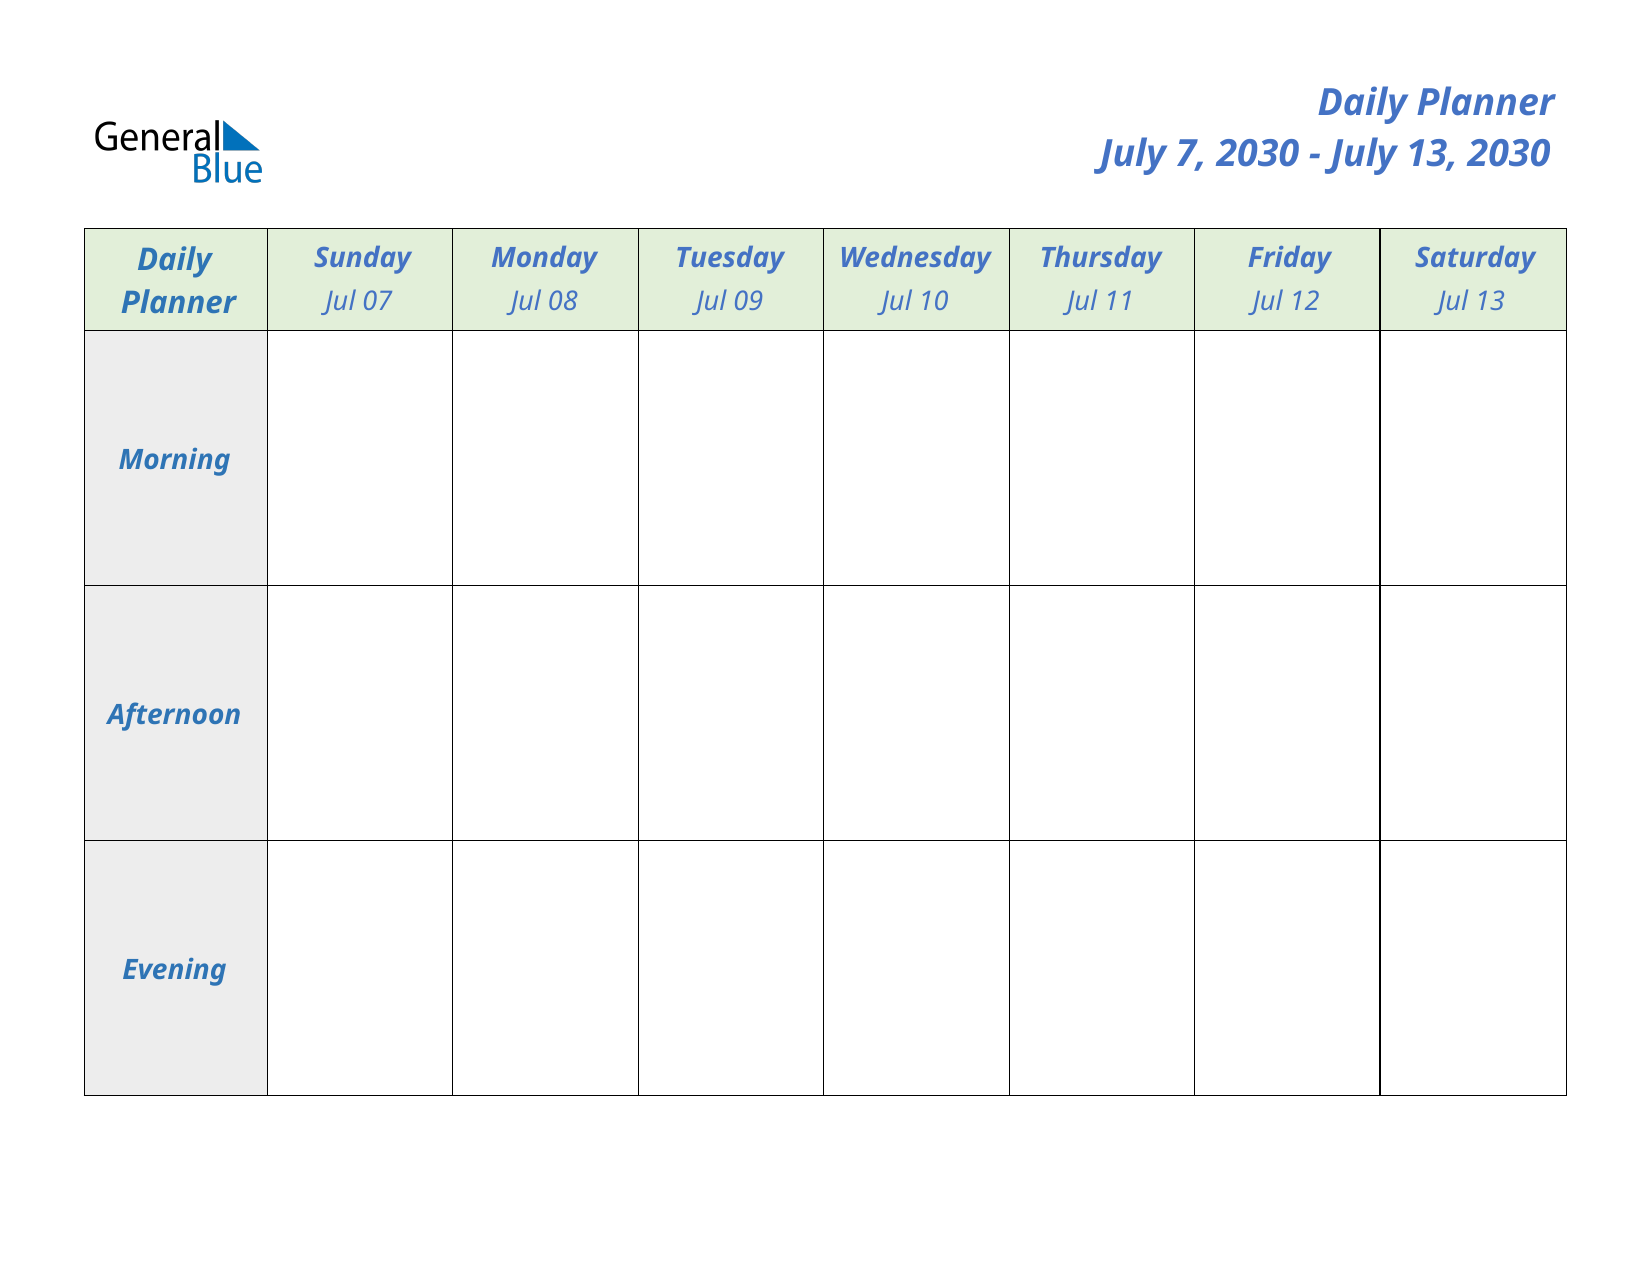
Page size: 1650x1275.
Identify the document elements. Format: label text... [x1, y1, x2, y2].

table_cell [1381, 841, 1566, 1095]
picture [95, 120, 262, 183]
table_cell [1195, 331, 1379, 585]
table_header [84, 75, 267, 228]
table_cell Monday Jul 08 [453, 229, 638, 330]
table_cell [1195, 586, 1379, 840]
table_cell [824, 331, 1009, 585]
table_cell [268, 331, 452, 585]
table_cell Tuesday Jul 09 [639, 229, 823, 330]
table_cell Daily Planner [85, 229, 267, 330]
table_cell [1010, 841, 1194, 1095]
table_cell [1195, 841, 1379, 1095]
table_cell [1010, 331, 1194, 585]
table_cell Thursday Jul 11 [1010, 229, 1194, 330]
table_cell Evening [85, 841, 267, 1095]
table_cell [824, 841, 1009, 1095]
table_cell Afternoon [85, 586, 267, 840]
table_cell [1010, 586, 1194, 840]
table_cell [1381, 586, 1566, 840]
table_cell [639, 331, 823, 585]
table_cell Wednesday Jul 10 [824, 229, 1009, 330]
table_cell [268, 586, 452, 840]
table_header Daily Planner July 7, 2030 - July 13, 2030 [268, 75, 1566, 228]
table_cell [824, 586, 1009, 840]
table_cell [453, 331, 638, 585]
table_cell [453, 586, 638, 840]
table_cell Morning [85, 331, 267, 585]
table_cell [453, 841, 638, 1095]
table_cell [639, 586, 823, 840]
table_cell Friday Jul 12 [1195, 229, 1379, 330]
table_cell Sunday Jul 07 [268, 229, 452, 330]
table_cell Saturday Jul 13 [1381, 229, 1566, 330]
table_cell [1381, 331, 1566, 585]
table_cell [268, 841, 452, 1095]
table_cell [639, 841, 823, 1095]
